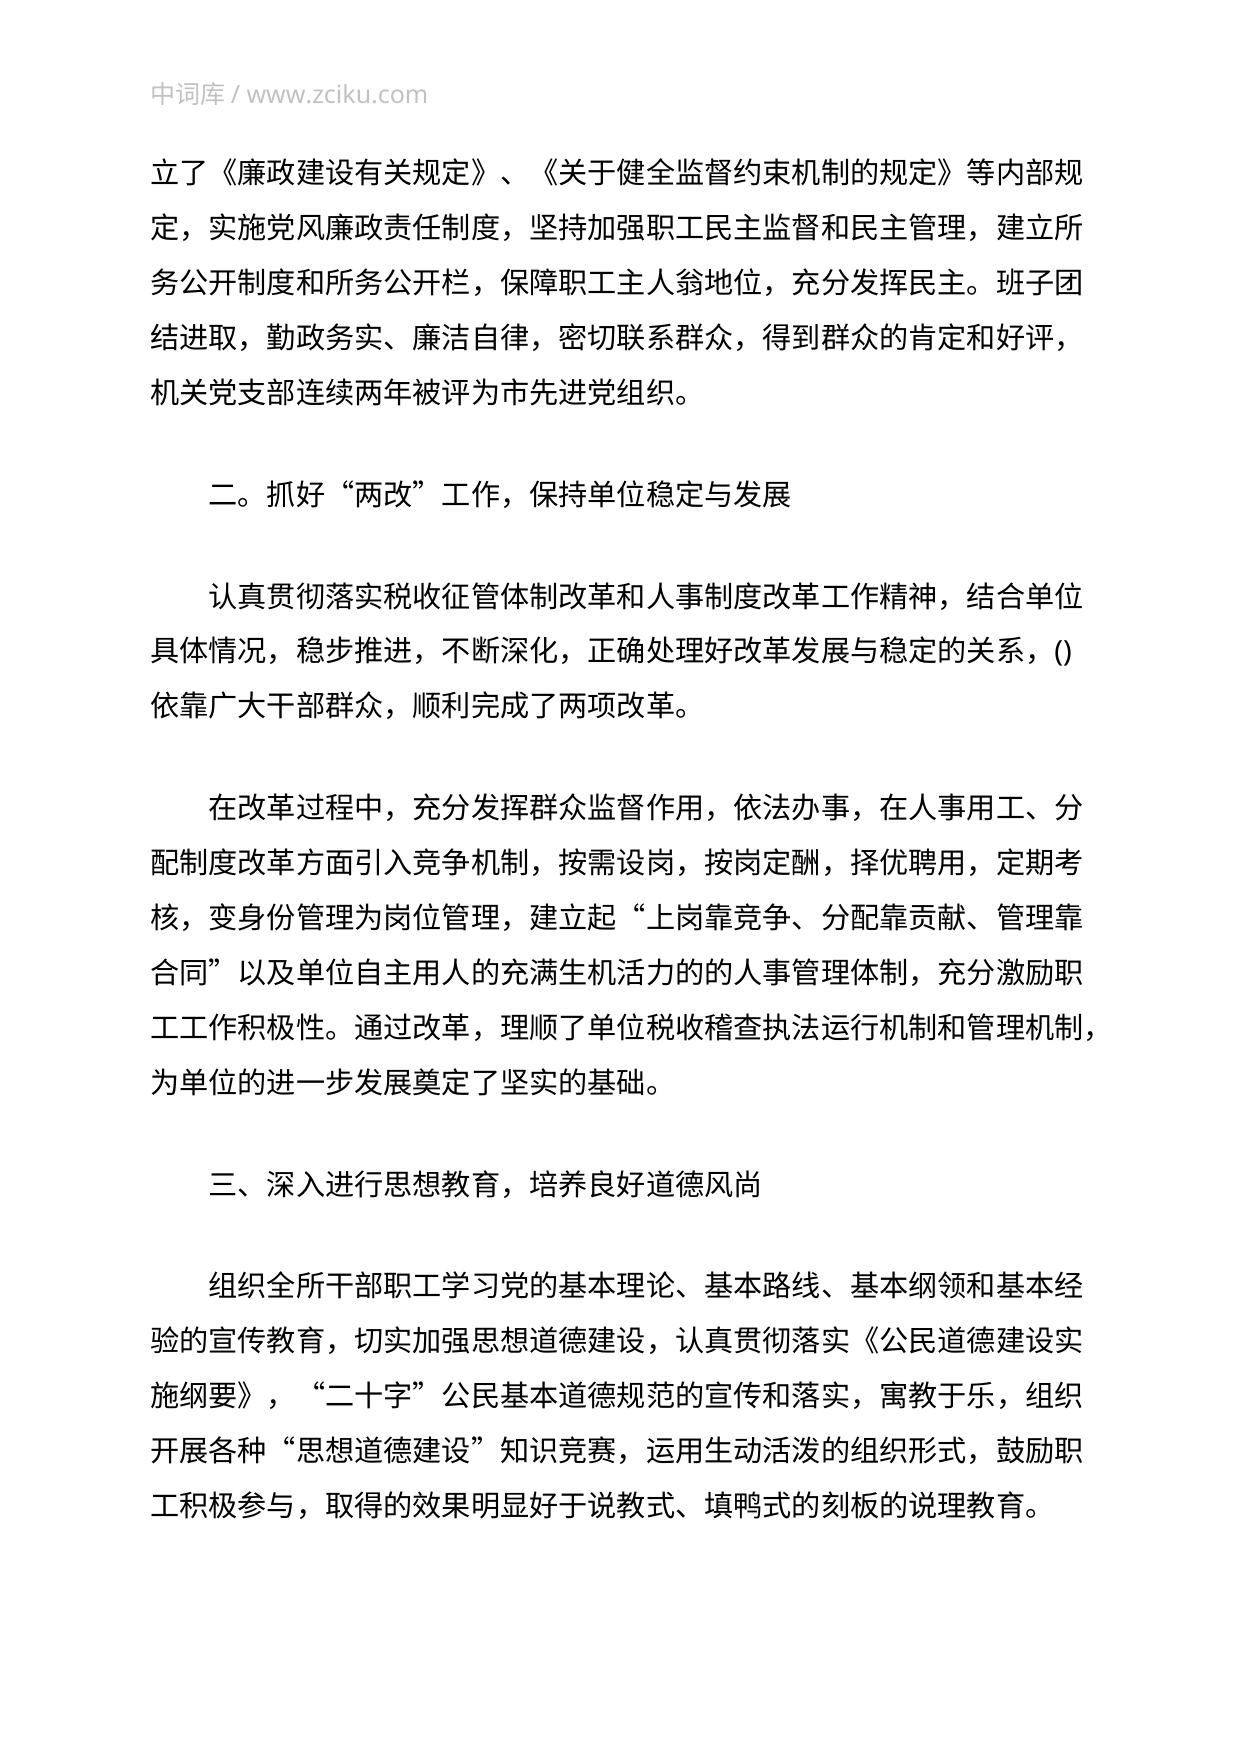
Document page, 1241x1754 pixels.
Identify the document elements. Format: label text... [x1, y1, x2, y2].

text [150, 150, 1090, 412]
text 在改革过程中，充分发挥群众监督作用，依法办事，在人事用工、分配制度改革方面引入竞争机制，按需设岗，按岗定酬，择优聘用，定期考核，变身份管理为岗位管理，建立起“上岗靠竞争、分配靠贡献、管理靠合同”以及单位自主用人的充满生机活力的的人事管理体制，充分激励职工工作积极性。通过改革，理顺了单位税收稽查执法运行机制和管理机制，为单位的进一步发展奠定了坚实的基础。 [150, 785, 1090, 1102]
text 三、深入进行思想教育，培养良好道德风尚 [150, 1161, 1090, 1203]
text 二。抓好“两改”工作，保持单位稳定与发展 [150, 471, 1090, 514]
text 认真贯彻落实税收征管体制改革和人事制度改革工作精神，结合单位具体情况，稳步推进，不断深化，正确处理好改革发展与稳定的关系，()依靠广大干部群众，顺利完成了两项改革。 [150, 573, 1090, 725]
text 组织全所干部职工学习党的基本理论、基本路线、基本纲领和基本经验的宣传教育，切实加强思想道德建设，认真贯彻落实《公民道德建设实施纲要》，“二十字”公民基本道德规范的宣传和落实，寓教于乐，组织开展各种“思想道德建设”知识竞赛，运用生动活泼的组织形式，鼓励职工积极参与，取得的效果明显好于说教式、填鸭式的刻板的说理教育。 [150, 1263, 1090, 1525]
